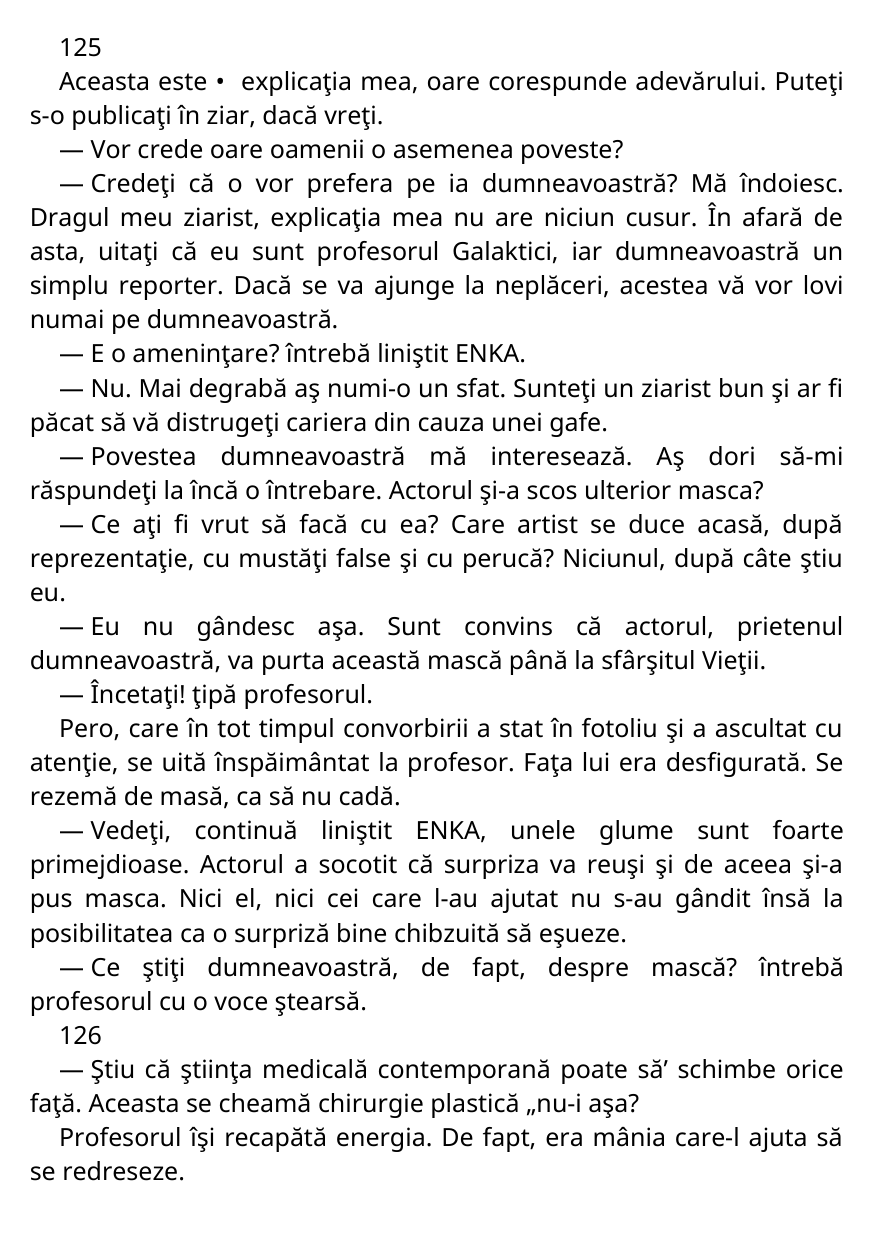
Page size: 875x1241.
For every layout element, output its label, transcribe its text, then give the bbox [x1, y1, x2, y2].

text — Eu nu gândesc aşa. Sunt convins că actorul, prietenul dumneavoastră, va purta această mască până la sfârşitul Vieţii. [29, 609, 844, 677]
text — Vor crede oare oamenii o asemenea poveste? [29, 132, 844, 166]
text — Vedeţi, continuă liniştit ENKA, unele glume sunt foarte primejdioase. Actorul a socotit că surpriza va reuşi şi de aceea şi-a pus masca. Nici el, nici cei care l-au ajutat nu s-au gândit însă la posibilitatea ca o surpriză bine chibzuită să eşueze. [29, 813, 844, 949]
text — Încetaţi! ţipă profesorul. [29, 677, 844, 711]
text — Ce ştiţi dumneavoastră, de fapt, despre mască? întrebă profesorul cu o voce ştearsă. [29, 949, 844, 1017]
text Pero, care în tot timpul convorbirii a stat în fotoliu şi a ascultat cu atenţie, se uită înspăimântat la profesor. Faţa lui era desfigurată. Se rezemă de masă, ca să nu cadă. [29, 711, 844, 813]
text — E o ameninţare? întrebă liniştit ENKA. [29, 336, 844, 370]
text — Ce aţi fi vrut să facă cu ea? Care artist se duce acasă, după reprezentaţie, cu mustăţi false şi cu perucă? Niciunul, după câte ştiu eu. [29, 506, 844, 609]
text 125 [29, 29, 844, 64]
text — Ştiu că ştiinţa medicală contemporană poate să’ schimbe orice faţă. Aceasta se cheamă chirurgie plastică „nu-i aşa? [29, 1051, 844, 1119]
text — Nu. Mai degrabă aş numi-o un sfat. Sunteţi un ziarist bun şi ar fi păcat să vă distrugeţi cariera din cauza unei gafe. [29, 370, 844, 438]
text Profesorul îşi recapătă energia. De fapt, era mânia care-l ajuta să se redreseze. [29, 1119, 844, 1188]
text 126 [29, 1017, 844, 1051]
text Aceasta este • explicaţia mea, oare corespunde adevărului. Puteţi s-o publicaţi în ziar, dacă vreţi. [29, 64, 844, 132]
text — Credeţi că o vor prefera pe ia dumneavoastră? Mă îndoiesc. Dragul meu ziarist, explicaţia mea nu are niciun cusur. În afară de asta, uitaţi că eu sunt profesorul Galaktici, iar dumneavoastră un simplu reporter. Dacă se va ajunge la neplăceri, acestea vă vor lovi numai pe dumneavoastră. [29, 166, 844, 336]
text — Povestea dumneavoastră mă interesează. Aş dori să-mi răspundeţi la încă o întrebare. Actorul şi-a scos ulterior masca? [29, 438, 844, 506]
